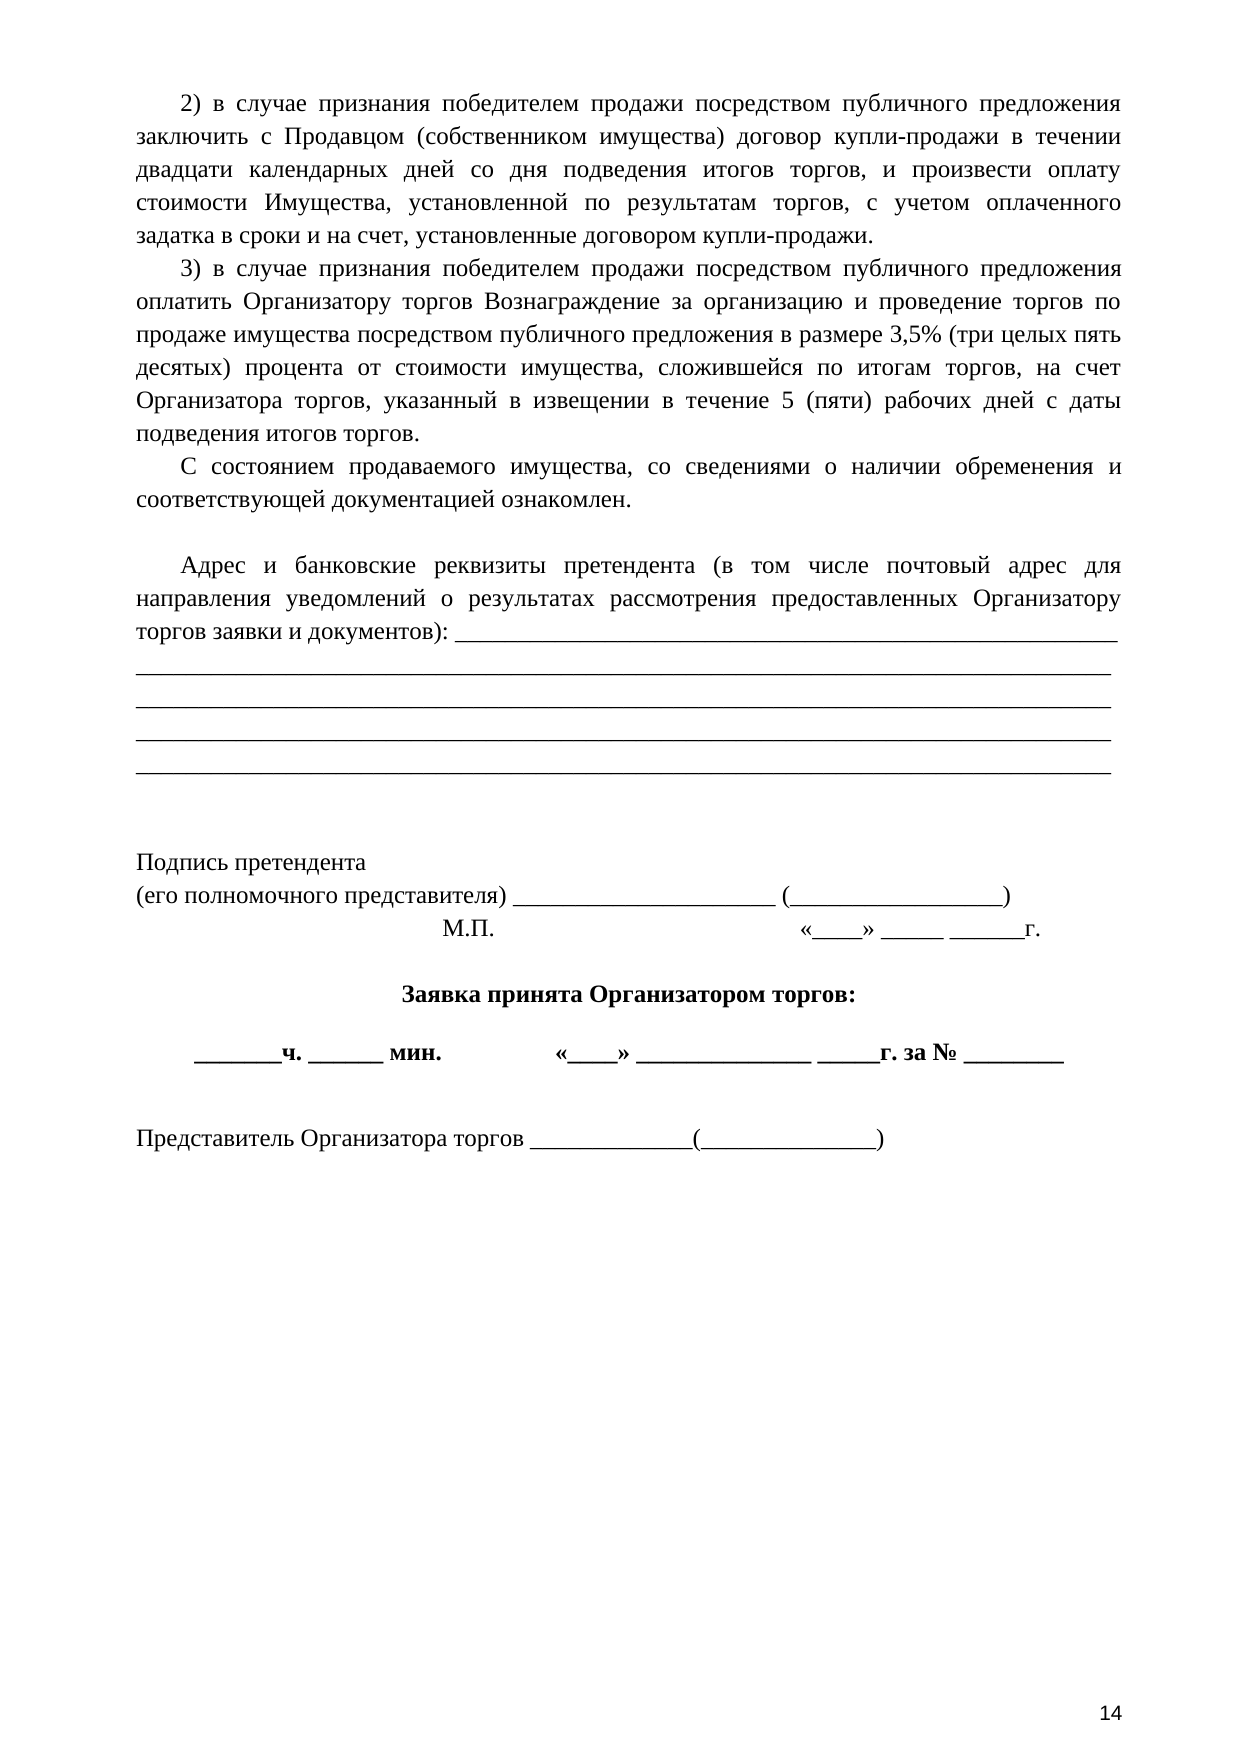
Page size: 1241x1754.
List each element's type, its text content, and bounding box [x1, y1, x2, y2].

text _______ч. ______ мин. «____» ______________ _____г. за № ________ [136, 1037, 1122, 1066]
text Заявка принята Организатором торгов: [136, 979, 1122, 1008]
text Адрес и банковские реквизиты претендента (в том числе почтовый адрес для направления уведомлений о результатах рассмотрения предоставленных Организатору торгов заявки и документов): _____________________________________________________ [136, 550, 1122, 645]
text С состоянием продаваемого имущества, со сведениями о наличии обременения и соответствующей документацией ознакомлен. [136, 451, 1122, 513]
text 3) в случае признания победителем продажи посредством публичного предложения оплатить Организатору торгов Вознаграждение за организацию и проведение торгов по продаже имущества посредством публичного предложения в размере 3,5% (три целых пять десятых) процента от стоимости имущества, сложившейся по итогам торгов, на счет Организатора торгов, указанный в извещении в течение 5 (пяти) рабочих дней с даты подведения итогов торгов. [136, 253, 1122, 447]
text ________________________________________________________________________________________________________________________________________________________________________________________________________________________________________________________________________________________________________________________ [136, 649, 1122, 777]
text 2) в случае признания победителем продажи посредством публичного предложения заключить с Продавцом (собственником имущества) договор купли-продажи в течении двадцати календарных дней со дня подведения итогов торгов, и произвести оплату стоимости Имущества, установленной по результатам торгов, с учетом оплаченного задатка в сроки и на счет, установленные договором купли-продажи. [136, 88, 1122, 249]
text (его полномочного представителя) _____________________ (_________________) [136, 880, 1122, 909]
text Представитель Организатора торгов _____________(______________) [136, 1123, 1122, 1152]
text М.П. «____» _____ ______г. [136, 913, 1122, 942]
text Подпись претендента [136, 847, 1122, 876]
